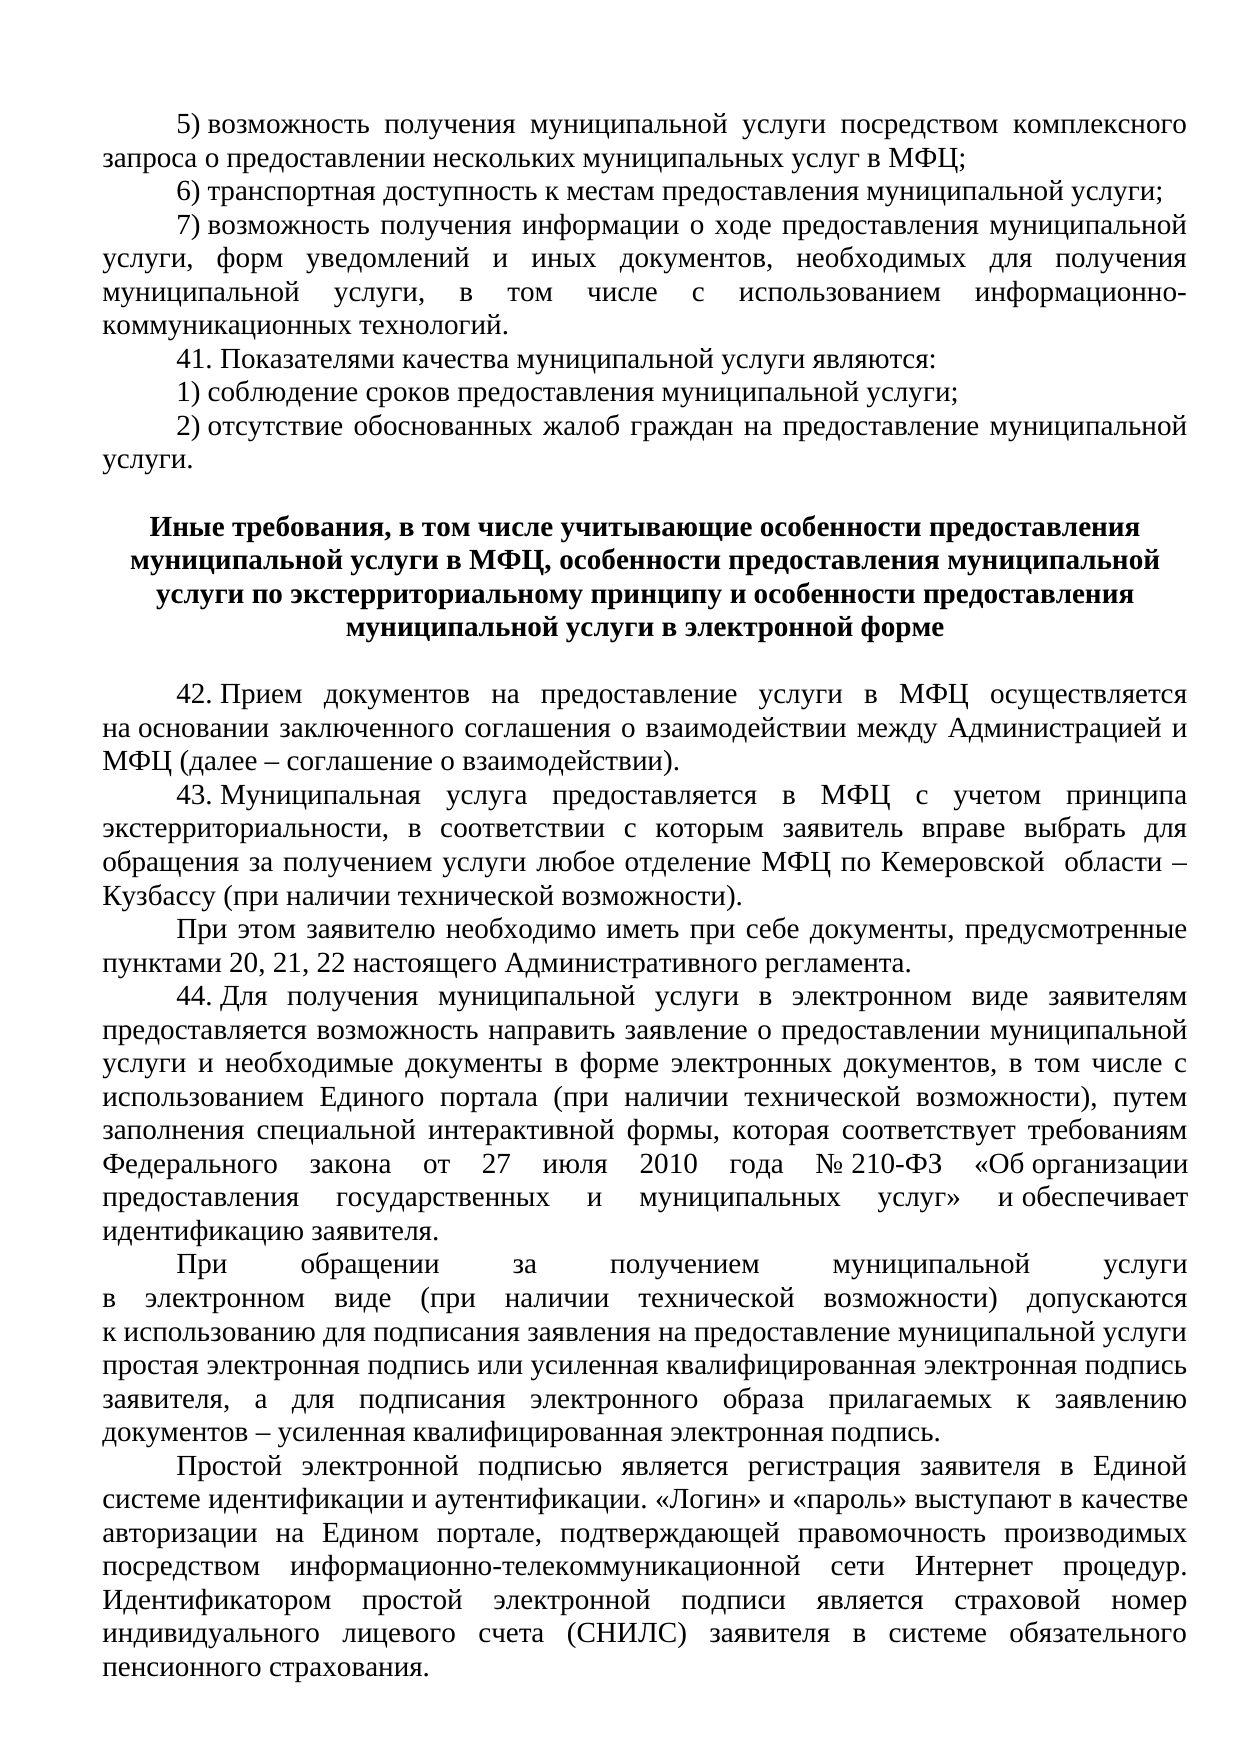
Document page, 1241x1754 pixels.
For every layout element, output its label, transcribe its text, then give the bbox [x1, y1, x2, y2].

text 43. Муниципальная услуга предоставляется в МФЦ с учетом принципа экстерриториальности, в соответствии с которым заявитель вправе выбрать для обращения за получением услуги любое отделение МФЦ по Кемеровской области –Кузбассу (при наличии технической возможности). [102, 777, 1188, 911]
text 7) возможность получения информации о ходе предоставления муниципальной услуги, форм уведомлений и иных документов, необходимых для получения муниципальной услуги, в том числе с использованием информационно-коммуникационных технологий. [102, 207, 1188, 341]
text 42. Прием документов на предоставление услуги в МФЦ осуществляется на основании заключенного соглашения о взаимодействии между Администрацией и МФЦ (далее – соглашение о взаимодействии). [102, 676, 1188, 777]
text 41. Показателями качества муниципальной услуги являются: [102, 341, 1188, 374]
text При обращении за получением муниципальной услуги в электронном виде (при наличии технической возможности) допускаются к использованию для подписания заявления на предоставление муниципальной услуги простая электронная подпись или усиленная квалифицированная электронная подпись заявителя, а для подписания электронного образа прилагаемых к заявлению документов – усиленная квалифицированная электронная подпись. [102, 1247, 1188, 1448]
text При этом заявителю необходимо иметь при себе документы, предусмотренные пунктами 20, 21, 22 настоящего Административного регламента. [102, 911, 1188, 978]
text 1) соблюдение сроков предоставления муниципальной услуги; [102, 374, 1188, 408]
text 5) возможность получения муниципальной услуги посредством комплексного запроса о предоставлении нескольких муниципальных услуг в МФЦ; [102, 106, 1188, 173]
text Простой электронной подписью является регистрация заявителя в Единой системе идентификации и аутентификации. «Логин» и «пароль» выступают в качестве авторизации на Едином портале, подтверждающей правомочность производимых посредством информационно-телекоммуникационной сети Интернет процедур. Идентификатором простой электронной подписи является страховой номер индивидуального лицевого счета (СНИЛС) заявителя в системе обязательного пенсионного страхования. [102, 1448, 1188, 1683]
text Иные требования, в том числе учитывающие особенности предоставления муниципальной услуги в МФЦ, особенности предоставления муниципальной услуги по экстерриториальному принципу и особенности предоставления муниципальной услуги в электронной форме [102, 509, 1188, 643]
text 44. Для получения муниципальной услуги в электронном виде заявителям предоставляется возможность направить заявление о предоставлении муниципальной услуги и необходимые документы в форме электронных документов, в том числе с использованием Единого портала (при наличии технической возможности), путем заполнения специальной интерактивной формы, которая соответствует требованиям Федерального закона от 27 июля 2010 года № 210-ФЗ «Об организации предоставления государственных и муниципальных услуг» и обеспечивает идентификацию заявителя. [102, 978, 1188, 1247]
text 2) отсутствие обоснованных жалоб граждан на предоставление муниципальной услуги. [102, 408, 1188, 475]
text 6) транспортная доступность к местам предоставления муниципальной услуги; [102, 173, 1188, 207]
